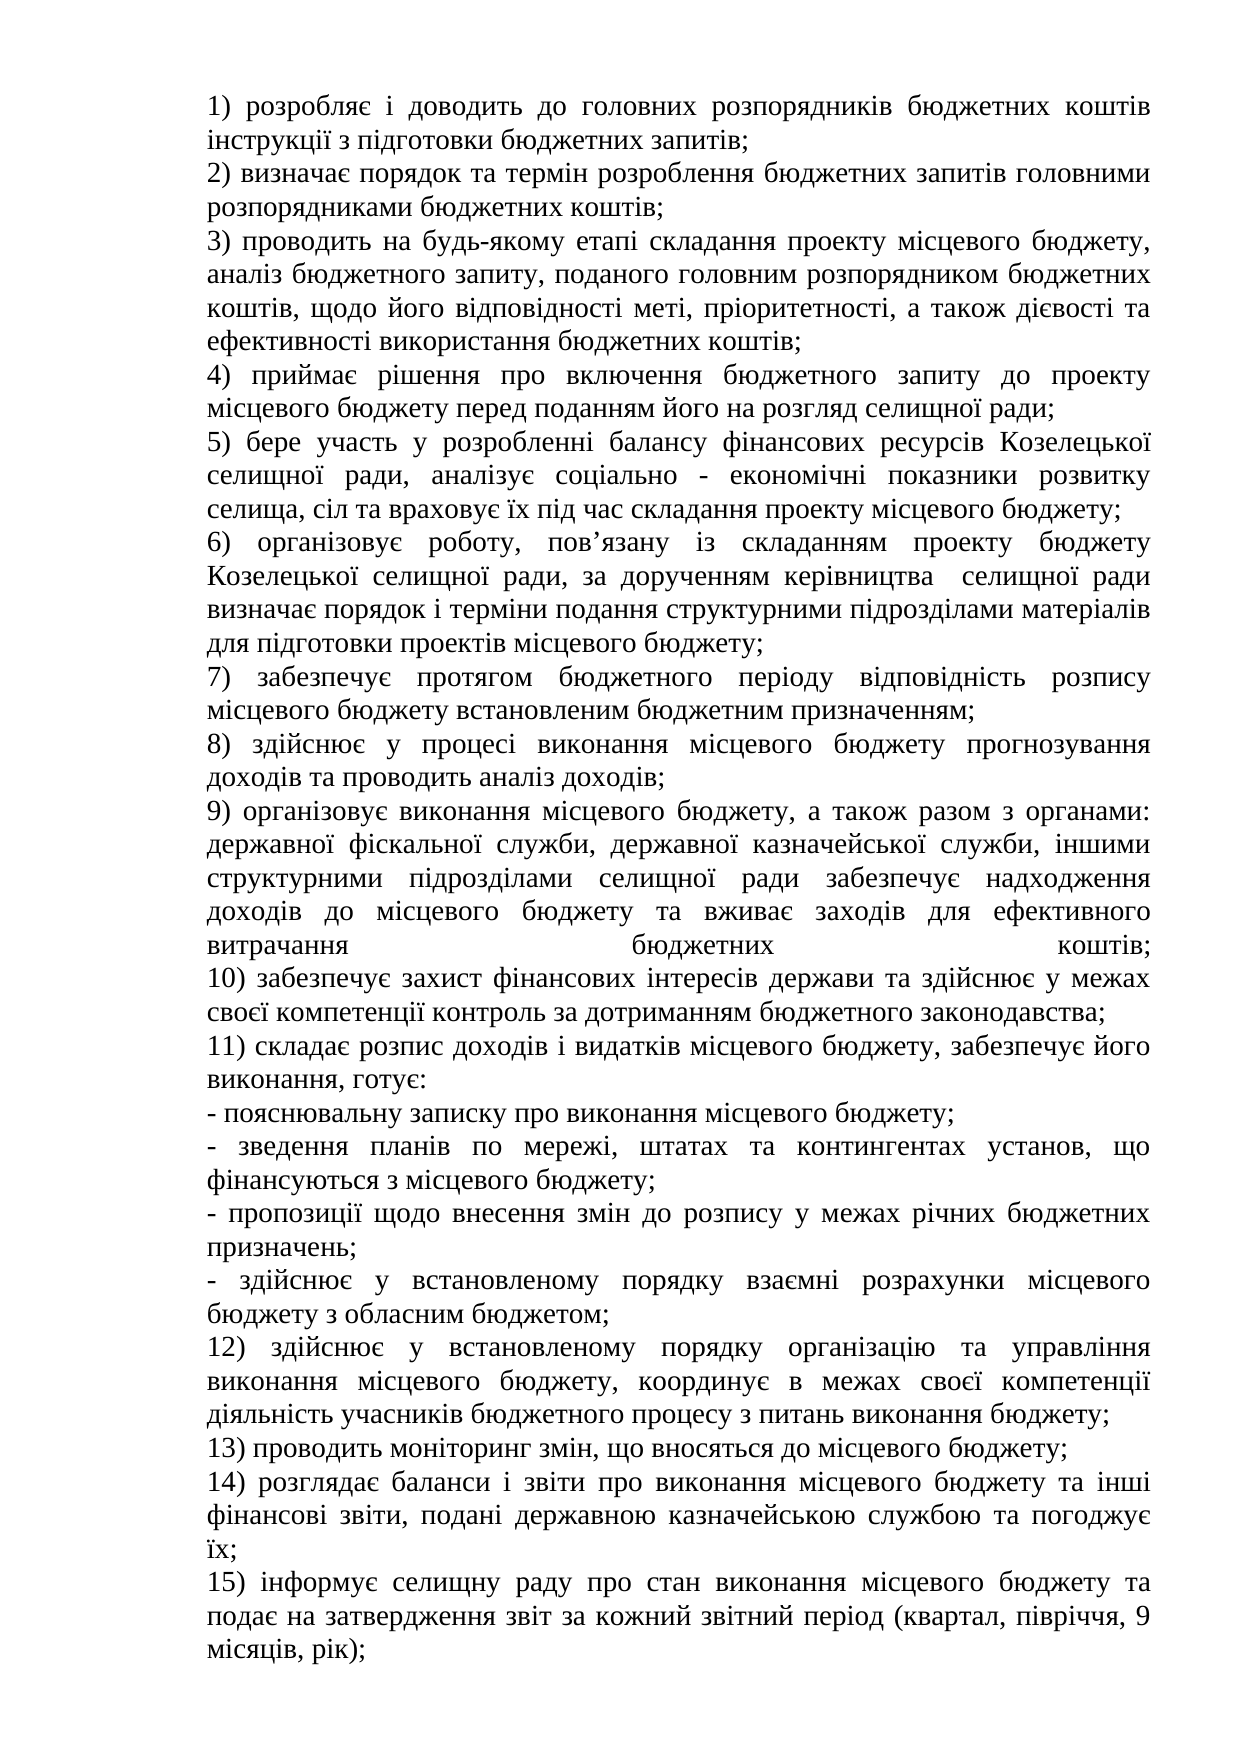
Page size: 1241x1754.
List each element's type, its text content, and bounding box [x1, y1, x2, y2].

text 15) інформує селищну раду про стан виконання місцевого бюджету та подає на затвердження звіт за кожний звітний період (квартал, півріччя, 9 місяців, рік); [207, 1564, 1152, 1665]
text 1) розробляє і доводить до головних розпорядників бюджетних коштів інструкції з підготовки бюджетних запитів; [207, 88, 1152, 156]
text 11) складає розпис доходів і видатків місцевого бюджету, забезпечує його виконання, готує: [207, 1028, 1152, 1095]
text - пропозиції щодо внесення змін до розпису у межах річних бюджетних призначень; [207, 1195, 1152, 1262]
text 9) організовує виконання місцевого бюджету, а також разом з органами: державної фіскальної служби, державної казначейської служби, іншими структурними підрозділами селищної ради забезпечує надходження доходів до місцевого бюджету та вживає заходів для ефективного витрачання бюджетних коштів; 10) забезпечує захист фінансових інтересів держави та здійснює у межах своєї компетенції контроль за дотриманням бюджетного законодавства; [207, 793, 1152, 1028]
text - пояснювальну записку про виконання місцевого бюджету; [207, 1095, 1152, 1128]
text 14) розглядає баланси і звіти про виконання місцевого бюджету та інші фінансові звіти, подані державною казначейською службою та погоджує їх; [207, 1464, 1152, 1564]
text 8) здійснює у процесі виконання місцевого бюджету прогнозування доходів та проводить аналіз доходів; [207, 726, 1152, 793]
text 6) організовує роботу, пов’язану із складанням проекту бюджету Козелецької селищної ради, за дорученням керівництва селищної ради визначає порядок і терміни подання структурними підрозділами матеріалів для підготовки проектів місцевого бюджету; [207, 524, 1152, 659]
text 4) приймає рішення про включення бюджетного запиту до проекту місцевого бюджету перед поданням його на розгляд селищної ради; [207, 357, 1152, 424]
text 2) визначає порядок та термін розроблення бюджетних запитів головними розпорядниками бюджетних коштів; [207, 156, 1152, 223]
text 13) проводить моніторинг змін, що вносяться до місцевого бюджету; [207, 1430, 1152, 1464]
text 5) бере участь у розробленні балансу фінансових ресурсів Козелецької селищної ради, аналізує соціально - економічні показники розвитку селища, сіл та враховує їх під час складання проекту місцевого бюджету; [207, 424, 1152, 524]
text - зведення планів по мережі, штатах та контингентах установ, що фінансуються з місцевого бюджету; [207, 1128, 1152, 1195]
text - здійснює у встановленому порядку взаємні розрахунки місцевого бюджету з обласним бюджетом; [207, 1262, 1152, 1329]
text 12) здійснює у встановленому порядку організацію та управління виконання місцевого бюджету, координує в межах своєї компетенції діяльність учасників бюджетного процесу з питань виконання бюджету; [207, 1329, 1152, 1430]
text 3) проводить на будь-якому етапі складання проекту місцевого бюджету, аналіз бюджетного запиту, поданого головним розпорядником бюджетних коштів, щодо його відповідності меті, пріоритетності, а також дієвості та ефективності використання бюджетних коштів; [207, 223, 1152, 357]
text 7) забезпечує протягом бюджетного періоду відповідність розпису місцевого бюджету встановленим бюджетним призначенням; [207, 659, 1152, 726]
